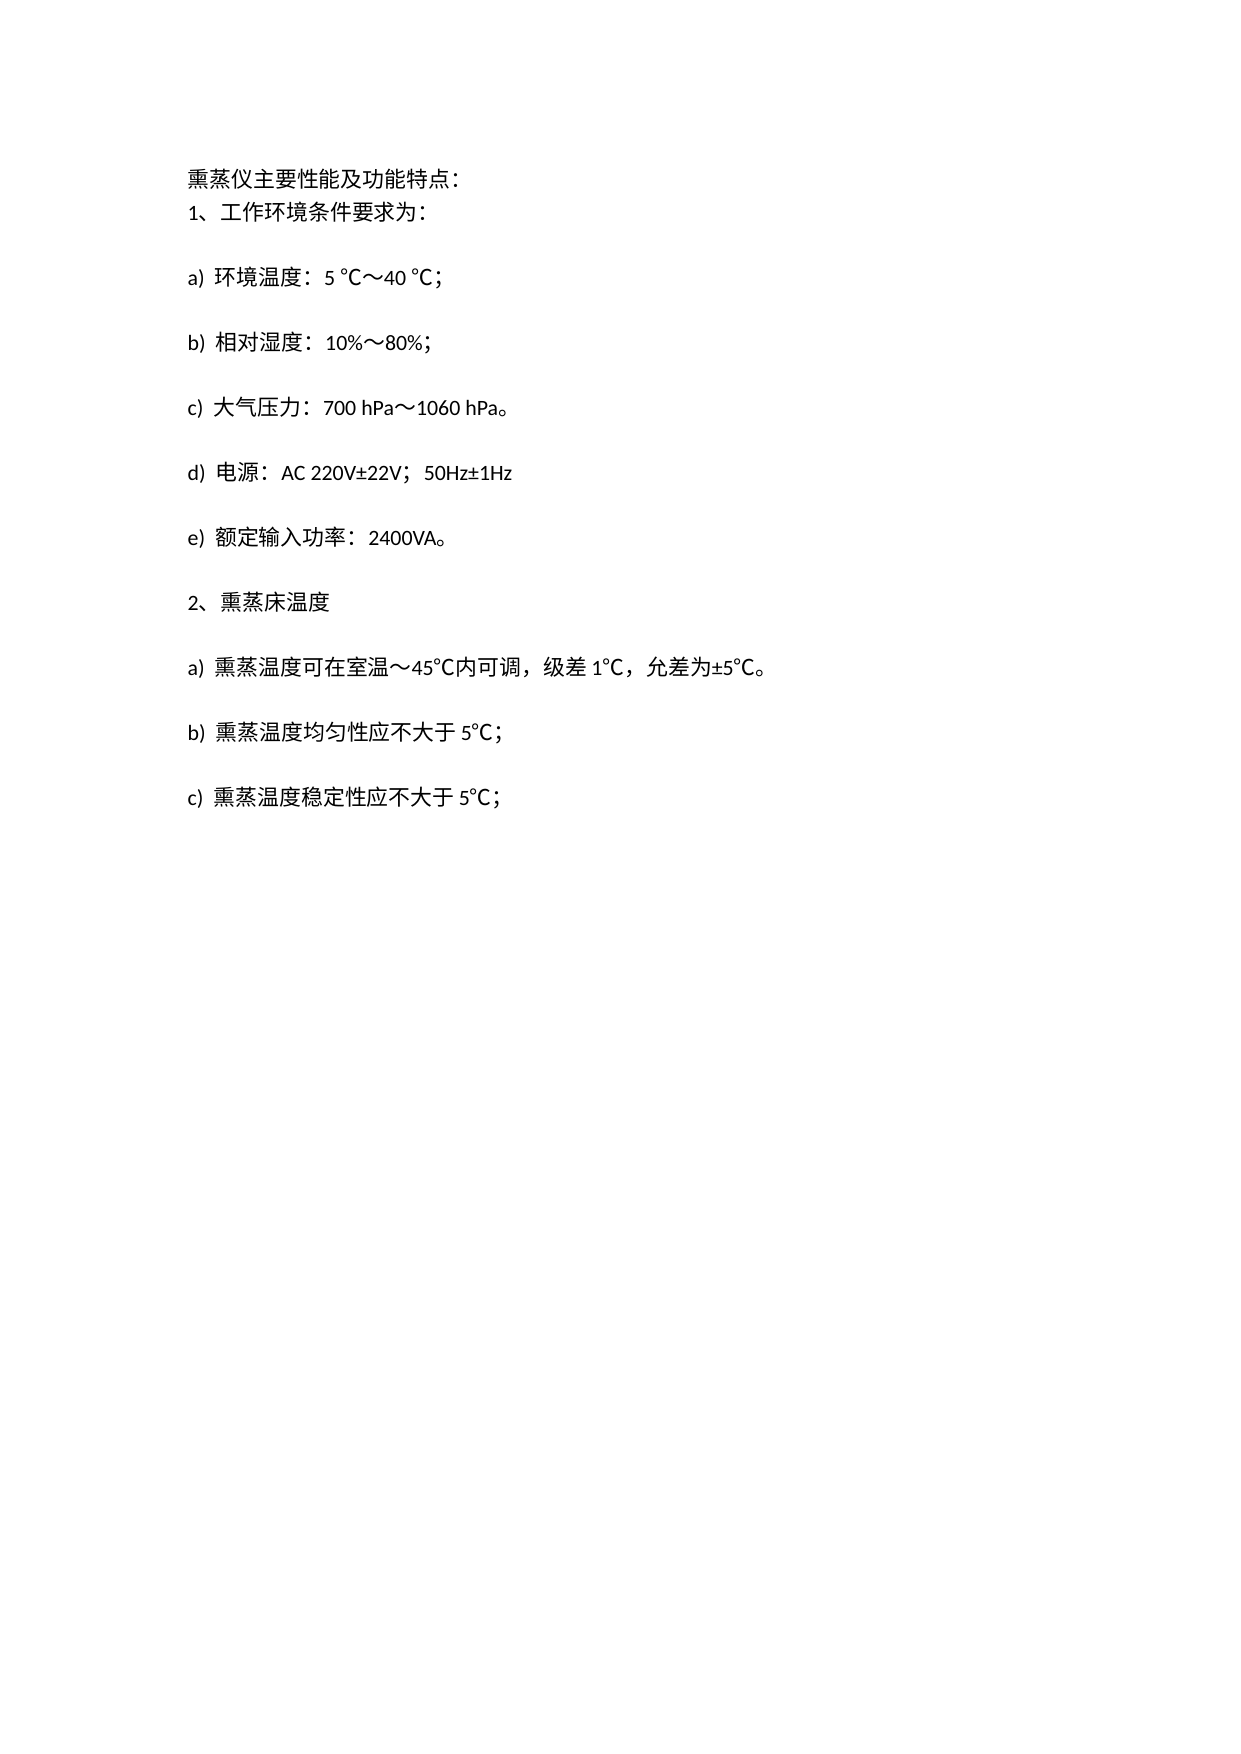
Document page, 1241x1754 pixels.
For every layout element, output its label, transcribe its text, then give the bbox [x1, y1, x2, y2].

list b) 相对湿度：10%～80%； [187, 324, 1053, 357]
list d) 电源：AC 220V±22V；50Hz±1Hz [187, 454, 1053, 487]
list b) 熏蒸温度均匀性应不大于5℃； [187, 714, 1053, 747]
list a) 熏蒸温度可在室温～45℃内可调，级差1℃，允差为±5℃。 [187, 649, 1053, 682]
list e) 额定输入功率：2400VA。 [187, 519, 1053, 552]
list c) 熏蒸温度稳定性应不大于5℃； [187, 779, 1053, 812]
list 熏蒸仪主要性能及功能特点： [187, 162, 1053, 194]
list a) 环境温度：5 ℃～40 ℃； [187, 259, 1053, 292]
list c) 大气压力：700 hPa～1060 hPa。 [187, 389, 1053, 422]
list 1、工作环境条件要求为： [187, 194, 1053, 227]
list 2、熏蒸床温度 [187, 584, 1053, 617]
